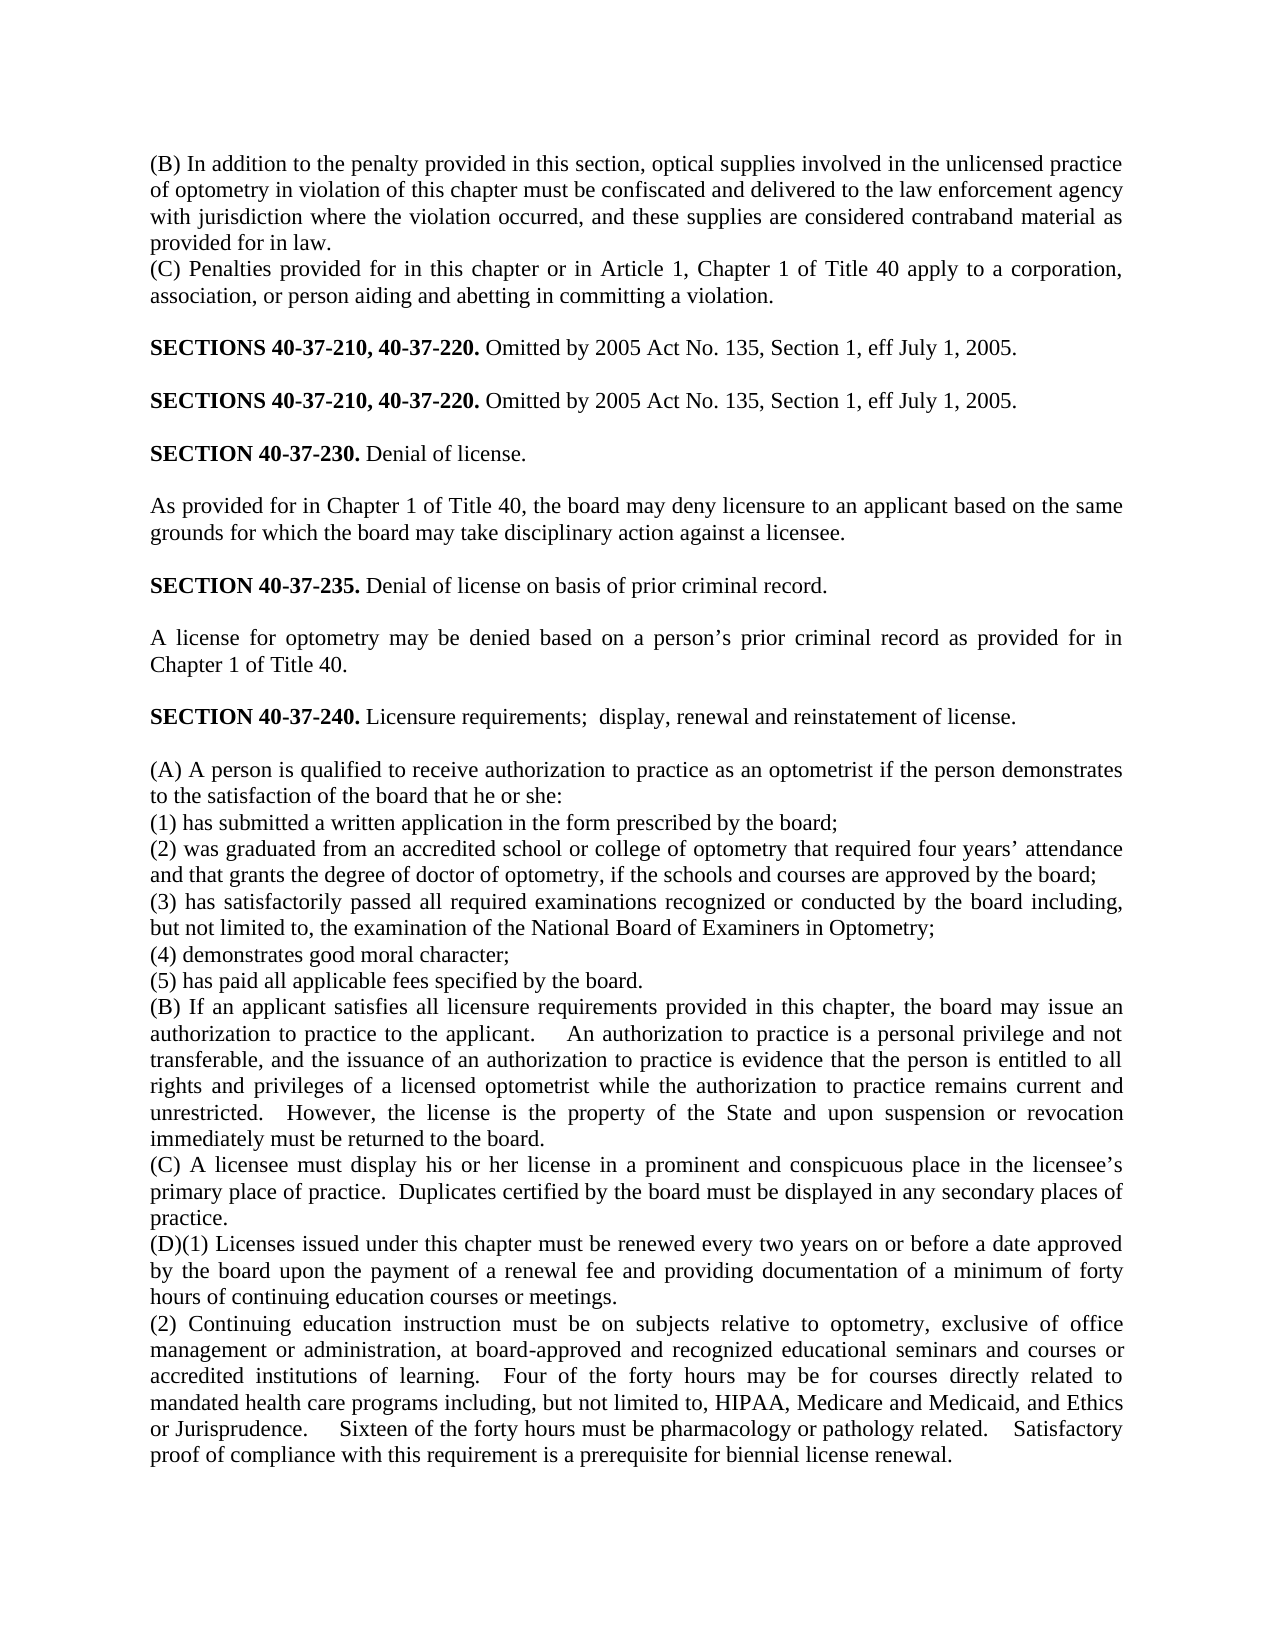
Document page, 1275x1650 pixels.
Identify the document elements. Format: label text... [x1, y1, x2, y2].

text (5) has paid all applicable fees specified by the board. [150, 967, 1125, 993]
text (2) Continuing education instruction must be on subjects relative to optometry, exclusive of office management or administration, at board-approved and recognized educational seminars and courses or accredited institutions of learning. Four of the forty hours may be for courses directly related to mandated health care programs including, but not limited to, HIPAA, Medicare and Medicaid, and Ethics or Jurisprudence. Sixteen of the forty hours must be pharmacology or pathology related. Satisfactory proof of compliance with this requirement is a prerequisite for biennial license renewal. [150, 1309, 1125, 1468]
text (C) Penalties provided for in this chapter or in Article 1, Chapter 1 of Title 40 apply to a corporation, association, or person aiding and abetting in committing a violation. [150, 255, 1125, 308]
text (B) In addition to the penalty provided in this section, optical supplies involved in the unlicensed practice of optometry in violation of this chapter must be confiscated and delivered to the law enforcement agency with jurisdiction where the violation occurred, and these supplies are considered contraband material as provided for in law. [150, 150, 1125, 255]
text (2) was graduated from an accredited school or college of optometry that required four years’ attendance and that grants the degree of doctor of optometry, if the schools and courses are approved by the board; [150, 835, 1125, 888]
text (A) A person is qualified to receive authorization to practice as an optometrist if the person demonstrates to the satisfaction of the board that he or she: [150, 756, 1125, 809]
text SECTION 40-37-240. Licensure requirements; display, renewal and reinstatement of license. [150, 703, 1125, 730]
text SECTIONS 40-37-210, 40-37-220. Omitted by 2005 Act No. 135, Section 1, eff July 1, 2005. [150, 334, 1125, 361]
text (4) demonstrates good moral character; [150, 941, 1125, 967]
text A license for optometry may be denied based on a person’s prior criminal record as provided for in Chapter 1 of Title 40. [150, 624, 1125, 677]
text SECTION 40-37-230. Denial of license. [150, 440, 1125, 466]
text SECTIONS 40-37-210, 40-37-220. Omitted by 2005 Act No. 135, Section 1, eff July 1, 2005. [150, 387, 1125, 413]
text (1) has submitted a written application in the form prescribed by the board; [150, 809, 1125, 835]
text SECTION 40-37-235. Denial of license on basis of prior criminal record. [150, 572, 1125, 598]
text (D)(1) Licenses issued under this chapter must be renewed every two years on or before a date approved by the board upon the payment of a renewal fee and providing documentation of a minimum of forty hours of continuing education courses or meetings. [150, 1231, 1125, 1309]
text (B) If an applicant satisfies all licensure requirements provided in this chapter, the board may issue an authorization to practice to the applicant. An authorization to practice is a personal privilege and not transferable, and the issuance of an authorization to practice is evidence that the person is entitled to all rights and privileges of a licensed optometrist while the authorization to practice remains current and unrestricted. However, the license is the property of the State and upon suspension or revocation immediately must be returned to the board. [150, 993, 1125, 1151]
text (C) A licensee must display his or her license in a prominent and conspicuous place in the licensee’s primary place of practice. Duplicates certified by the board must be displayed in any secondary places of practice. [150, 1151, 1125, 1231]
text (3) has satisfactorily passed all required examinations recognized or conducted by the board including, but not limited to, the examination of the National Board of Examiners in Optometry; [150, 888, 1125, 941]
text As provided for in Chapter 1 of Title 40, the board may deny licensure to an applicant based on the same grounds for which the board may take disciplinary action against a licensee. [150, 493, 1125, 545]
